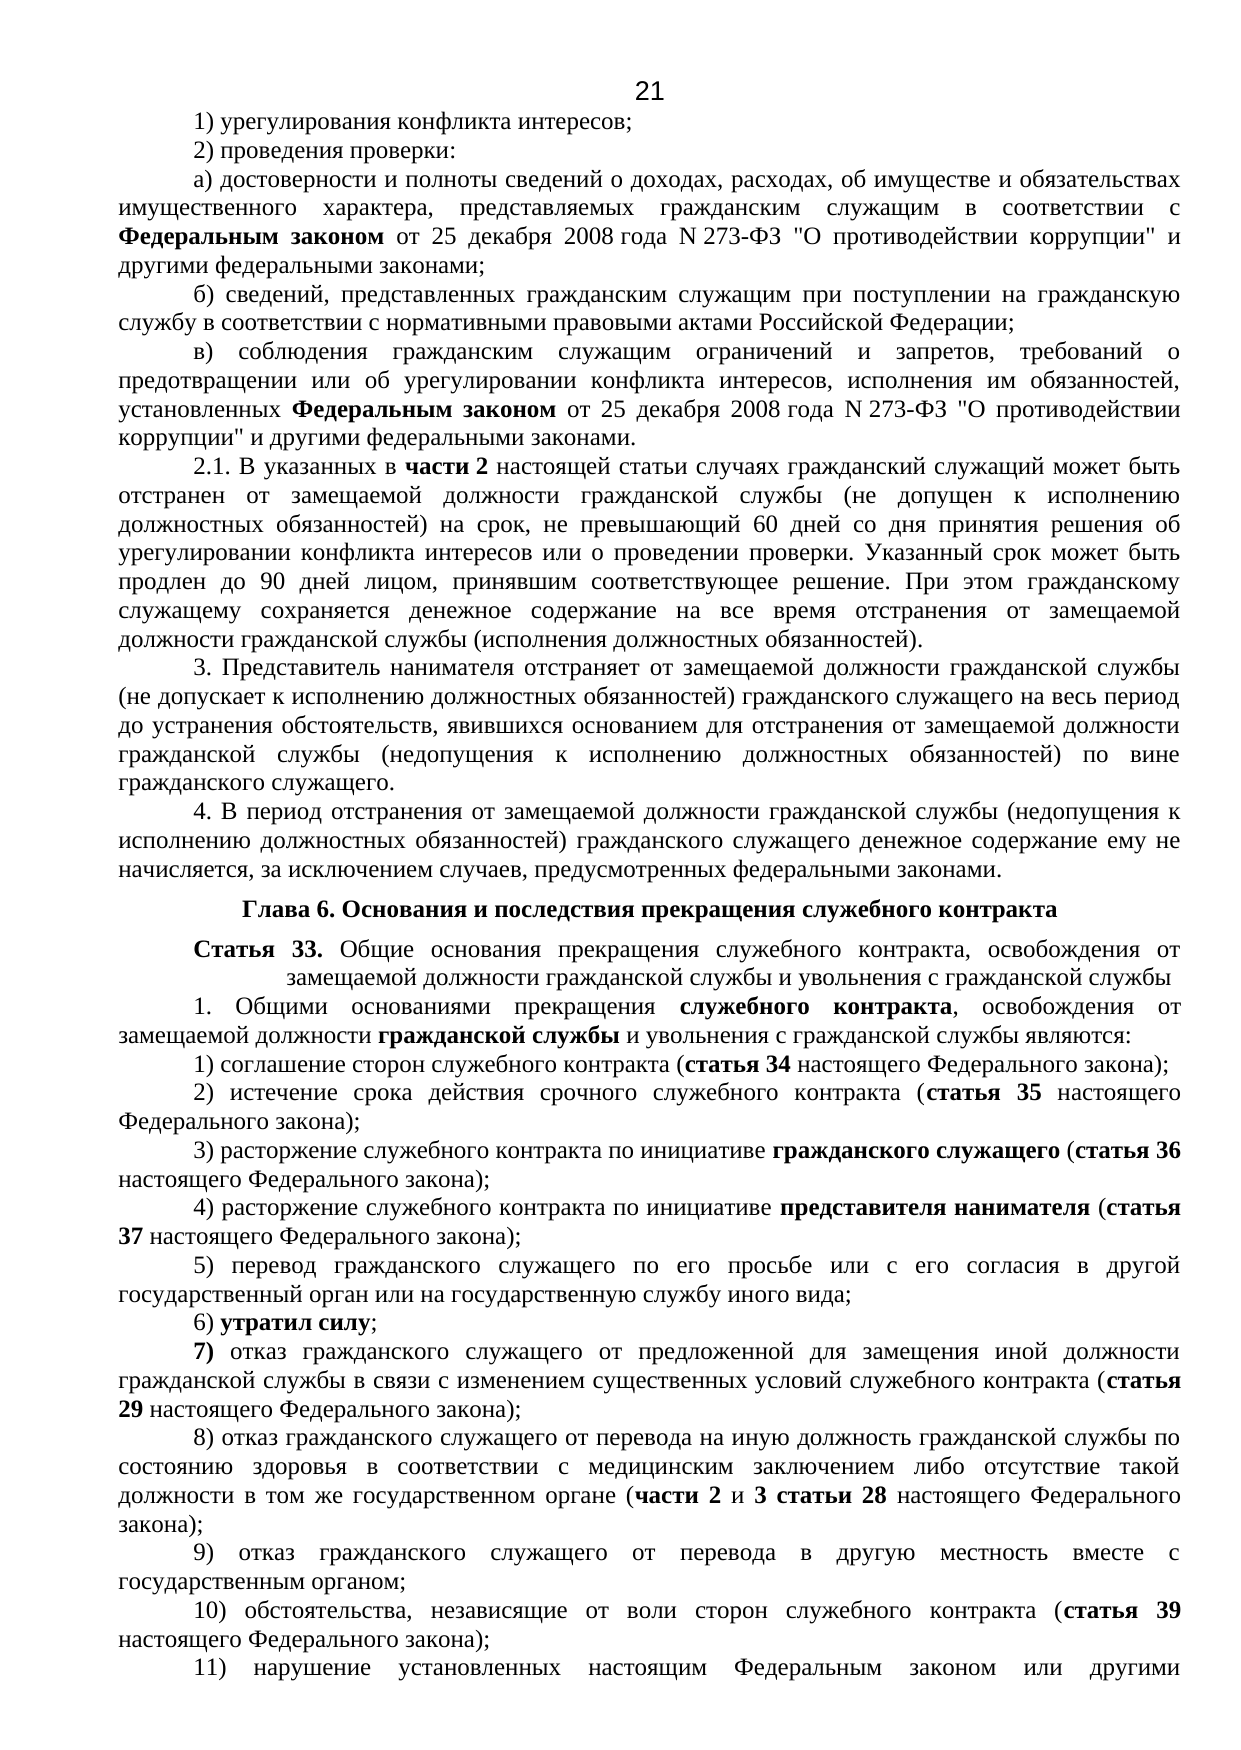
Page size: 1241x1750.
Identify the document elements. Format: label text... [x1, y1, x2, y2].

text 3. Представитель нанимателя отстраняет от замещаемой должности гражданской службы (не допускает к исполнению должностных обязанностей) гражданского служащего на весь период до устранения обстоятельств, явившихся основанием для отстранения от замещаемой должности гражданской службы (недопущения к исполнению должностных обязанностей) по вине гражданского служащего. [118, 652, 1181, 796]
text 9) отказ гражданского служащего от перевода в другую местность вместе с государственным органом; [118, 1537, 1181, 1595]
text 3) расторжение служебного контракта по инициативе гражданского служащего (статья 36 настоящего Федерального закона); [118, 1135, 1181, 1192]
text а) достоверности и полноты сведений о доходах, расходах, об имуществе и обязательствах имущественного характера, представляемых гражданским служащим в соответствии с Федеральным законом от 25 декабря 2008 года N 273-ФЗ "О противодействии коррупции" и другими федеральными законами; [118, 164, 1181, 279]
text 5) перевод гражданского служащего по его просьбе или с его согласия в другой государственный орган или на государственную службу иного вида; [118, 1250, 1181, 1307]
text б) сведений, представленных гражданским служащим при поступлении на гражданскую службу в соответствии с нормативными правовыми актами Российской Федерации; [118, 279, 1181, 336]
text 4. В период отстранения от замещаемой должности гражданской службы (недопущения к исполнению должностных обязанностей) гражданского служащего денежное содержание ему не начисляется, за исключением случаев, предусмотренных федеральными законами. [118, 796, 1181, 882]
text 7) отказ гражданского служащего от предложенной для замещения иной должности гражданской службы в связи с изменением существенных условий служебного контракта (статья 29 настоящего Федерального закона); [118, 1336, 1181, 1422]
text 1) урегулирования конфликта интересов; [118, 106, 1181, 135]
text 1. Общими основаниями прекращения служебного контракта, освобождения от замещаемой должности гражданской службы и увольнения с гражданской службы являются: [118, 991, 1181, 1049]
text 4) расторжение служебного контракта по инициативе представителя нанимателя (статья 37 настоящего Федерального закона); [118, 1192, 1181, 1250]
text 2) истечение срока действия срочного служебного контракта (статья 35 настоящего Федерального закона); [118, 1077, 1181, 1135]
text 10) обстоятельства, независящие от воли сторон служебного контракта (статья 39 настоящего Федерального закона); [118, 1595, 1181, 1652]
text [118, 1652, 1181, 1681]
text 2.1. В указанных в части 2 настоящей статьи случаях гражданский служащий может быть отстранен от замещаемой должности гражданской службы (не допущен к исполнению должностных обязанностей) на срок, не превышающий 60 дней со дня принятия решения об урегулировании конфликта интересов или о проведении проверки. Указанный срок может быть продлен до 90 дней лицом, принявшим соответствующее решение. При этом гражданскому служащему сохраняется денежное содержание на все время отстранения от замещаемой должности гражданской службы (исполнения должностных обязанностей). [118, 451, 1181, 652]
text 2) проведения проверки: [118, 135, 1181, 164]
text в) соблюдения гражданским служащим ограничений и запретов, требований о предотвращении или об урегулировании конфликта интересов, исполнения им обязанностей, установленных Федеральным законом от 25 декабря 2008 года N 273-ФЗ "О противодействии коррупции" и другими федеральными законами. [118, 336, 1181, 451]
text 8) отказ гражданского служащего от перевода на иную должность гражданской службы по состоянию здоровья в соответствии с медицинским заключением либо отсутствие такой должности в том же государственном органе (части 2 и 3 статьи 28 настоящего Федерального закона); [118, 1422, 1181, 1537]
text 6) утратил силу; [118, 1307, 1181, 1336]
text 1) соглашение сторон служебного контракта (статья 34 настоящего Федерального закона); [118, 1049, 1181, 1077]
subtitle Глава 6. Основания и последствия прекращения служебного контракта [118, 894, 1181, 922]
text Статья 33. Общие основания прекращения служебного контракта, освобождения от замещаемой должности гражданской службы и увольнения с гражданской службы [193, 934, 1181, 991]
